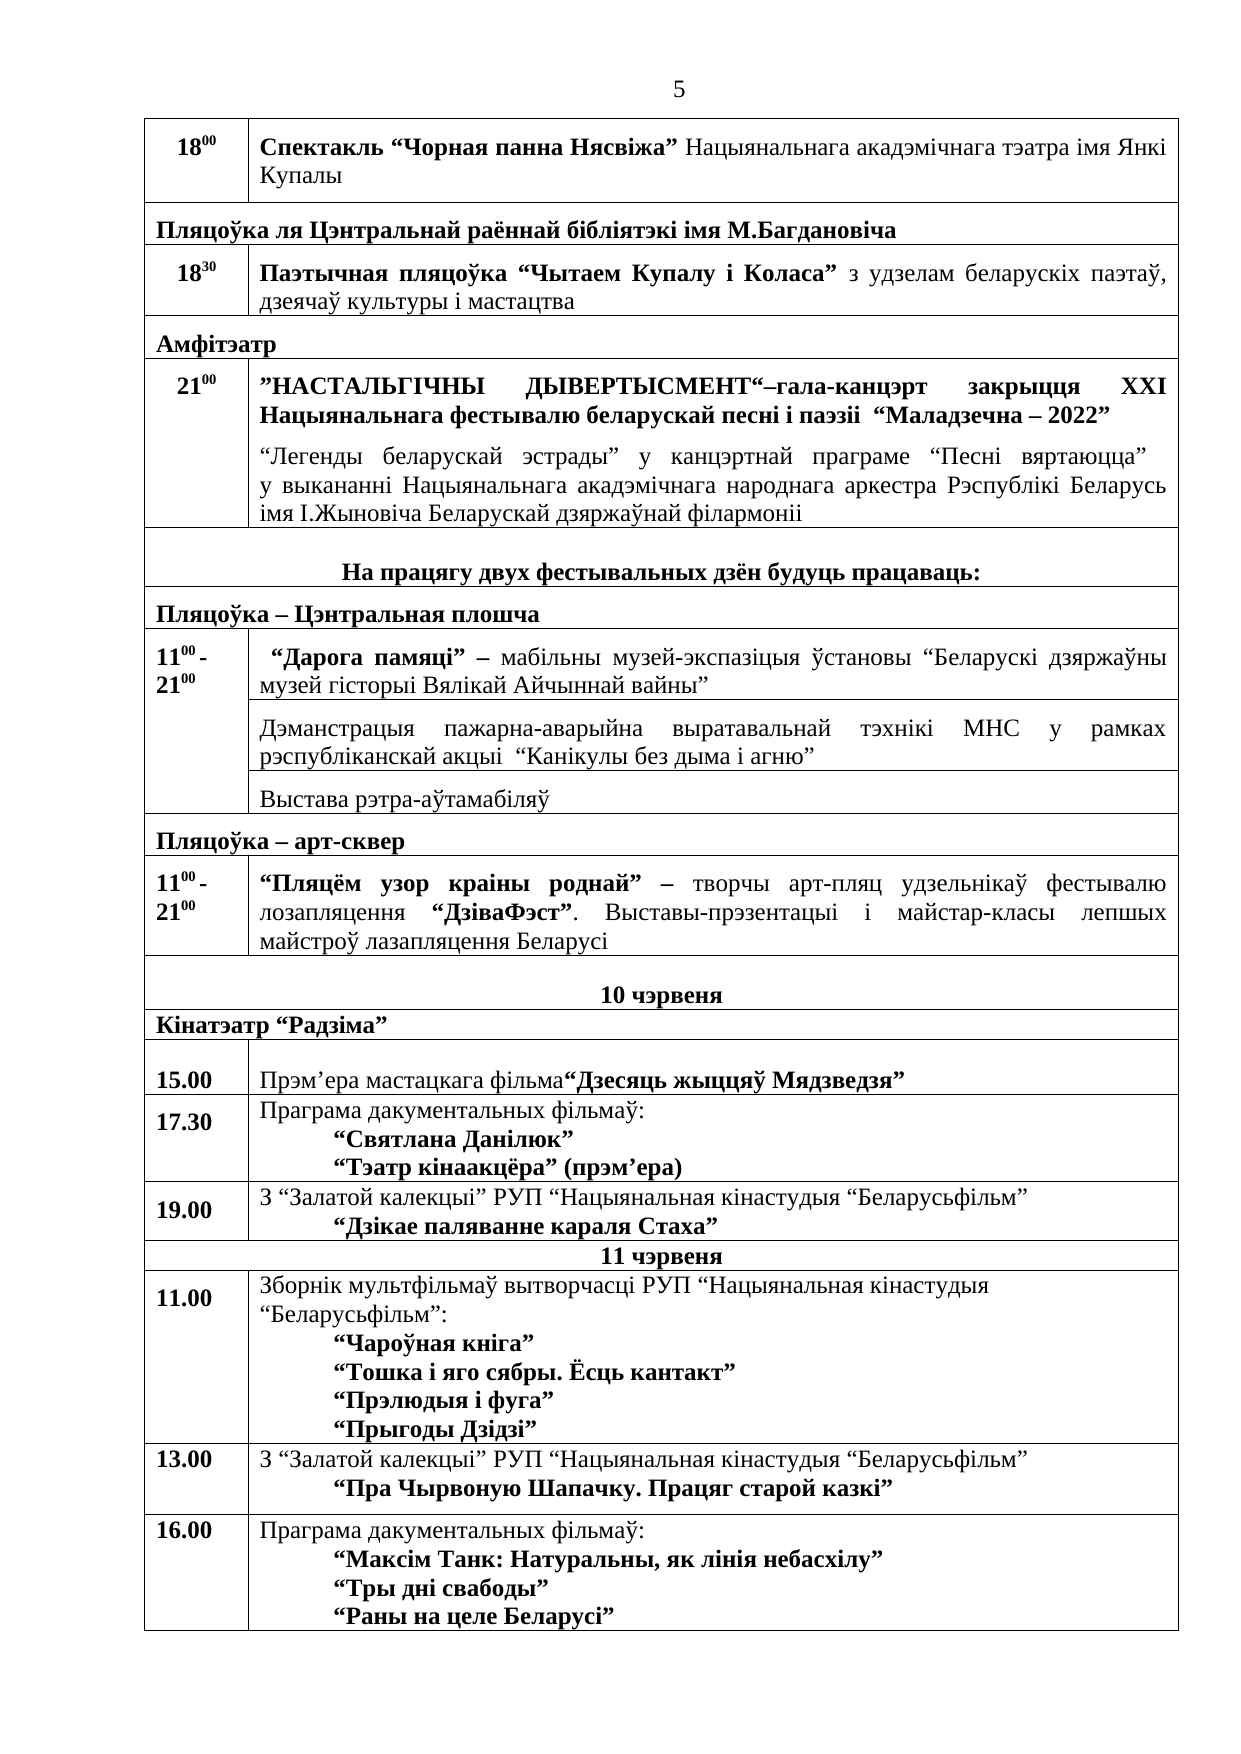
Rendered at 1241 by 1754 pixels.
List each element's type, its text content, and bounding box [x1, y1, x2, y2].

table_cell 16.00 [145, 1515, 248, 1630]
table_cell 19.00 [145, 1182, 248, 1240]
table_cell 1830 [145, 245, 248, 315]
table_cell Прэм’ера мастацкага фільма“Дзесяць жыццяў Мядзведзя” [249, 1040, 1178, 1094]
table_cell 2100 [145, 359, 248, 527]
table_cell Выстава рэтра-аўтамабіляў [249, 771, 1178, 812]
table_cell 17.30 [145, 1095, 248, 1181]
table_cell Амфітэатр [145, 316, 1178, 357]
table_cell 11.00 [145, 1271, 248, 1443]
table_cell Пляцоўка – арт-сквер [145, 814, 1178, 855]
table_cell ”НАСТАЛЬГІЧНЫ ДЫВЕРТЫСМЕНТ“–гала-канцэрт закрыцця ХХІ Нацыянальнага фестывалю беларускай песні і паэзіі “Маладзечна – 2022” “Легенды беларускай эстрады” у канцэртнай праграме “Песні вяртаюцца” у выкананні Нацыянальнага акадэмічнага народнага аркестра Рэспублікі Беларусь імя І.Жыновіча Беларускай дзяржаўнай філармоніі [249, 359, 1178, 527]
table_cell Пляцоўка ля Цэнтральнай раённай бібліятэкі імя М.Багдановіча [145, 203, 1178, 244]
table_cell 1100 -2100 [145, 856, 248, 954]
table_cell 10 чэрвеня [145, 956, 1178, 1009]
table_cell 11 чэрвеня [145, 1241, 1178, 1269]
table_cell Кінатэатр “Радзіма” [145, 1010, 1178, 1039]
table_cell Паэтычная пляцоўка “Чытаем Купалу і Коласа” з удзелам беларускіх паэтаў, дзеячаў культуры і мастацтва [249, 245, 1178, 315]
table_cell 1800 [145, 119, 248, 202]
table_cell З “Залатой калекцыі” РУП “Нацыянальная кінастудыя “Беларусьфільм” “Дзікае паляванне караля Стаха” [249, 1182, 1178, 1240]
table_cell Праграма дакументальных фільмаў: “Максiм Танк: Натуральны, як лiнiя небасхiлу” “Тры дні свабоды” “Раны на целе Беларусі” [249, 1515, 1178, 1630]
table_cell “Дарога памяці” – мабільны музей-экспазіцыя ўстановы “Беларускі дзяржаўны музей гісторыі Вялікай Айчыннай вайны” [249, 629, 1178, 699]
table_cell 1100 -2100 [145, 629, 248, 812]
table_cell Дэманстрацыя пажарна-аварыйна выратавальнай тэхнікі МНС у рамках рэспубліканскай акцыі “Канікулы без дыма і агню” [249, 700, 1178, 770]
table_cell З “Залатой калекцыі” РУП “Нацыянальная кінастудыя “Беларусьфільм” “Пра Чырвоную Шапачку. Працяг старой казкі” [249, 1444, 1178, 1514]
table_cell Праграма дакументальных фільмаў: “Святлана Данілюк” “Тэатр кінаакцёра” (прэм’ера) [249, 1095, 1178, 1181]
table_cell Зборнік мультфільмаў вытворчасці РУП “Нацыянальная кінастудыя “Беларусьфільм”: “Чароўная кніга” “Тошка і яго сябры. Ёсць кантакт” “Прэлюдыя і фуга” “Прыгоды Дзідзі” [249, 1271, 1178, 1443]
table_cell “Пляцём узор краіны роднай” – творчы арт-пляц удзельнікаў фестывалю лозапляцення “ДзіваФэст”. Выставы-прэзентацыі і майстар-класы лепшых майстроў лазапляцення Беларусі [249, 856, 1178, 954]
table_cell Пляцоўка – Цэнтральная плошча [145, 587, 1178, 628]
table_cell 13.00 [145, 1444, 248, 1514]
table_cell На працягу двух фестывальных дзён будуць працаваць: [145, 528, 1178, 586]
table_cell 15.00 [145, 1040, 248, 1094]
table_cell Спектакль “Чорная панна Нясвіжа” Нацыянальнага акадэмічнага тэатра імя Янкі Купалы [249, 119, 1178, 202]
